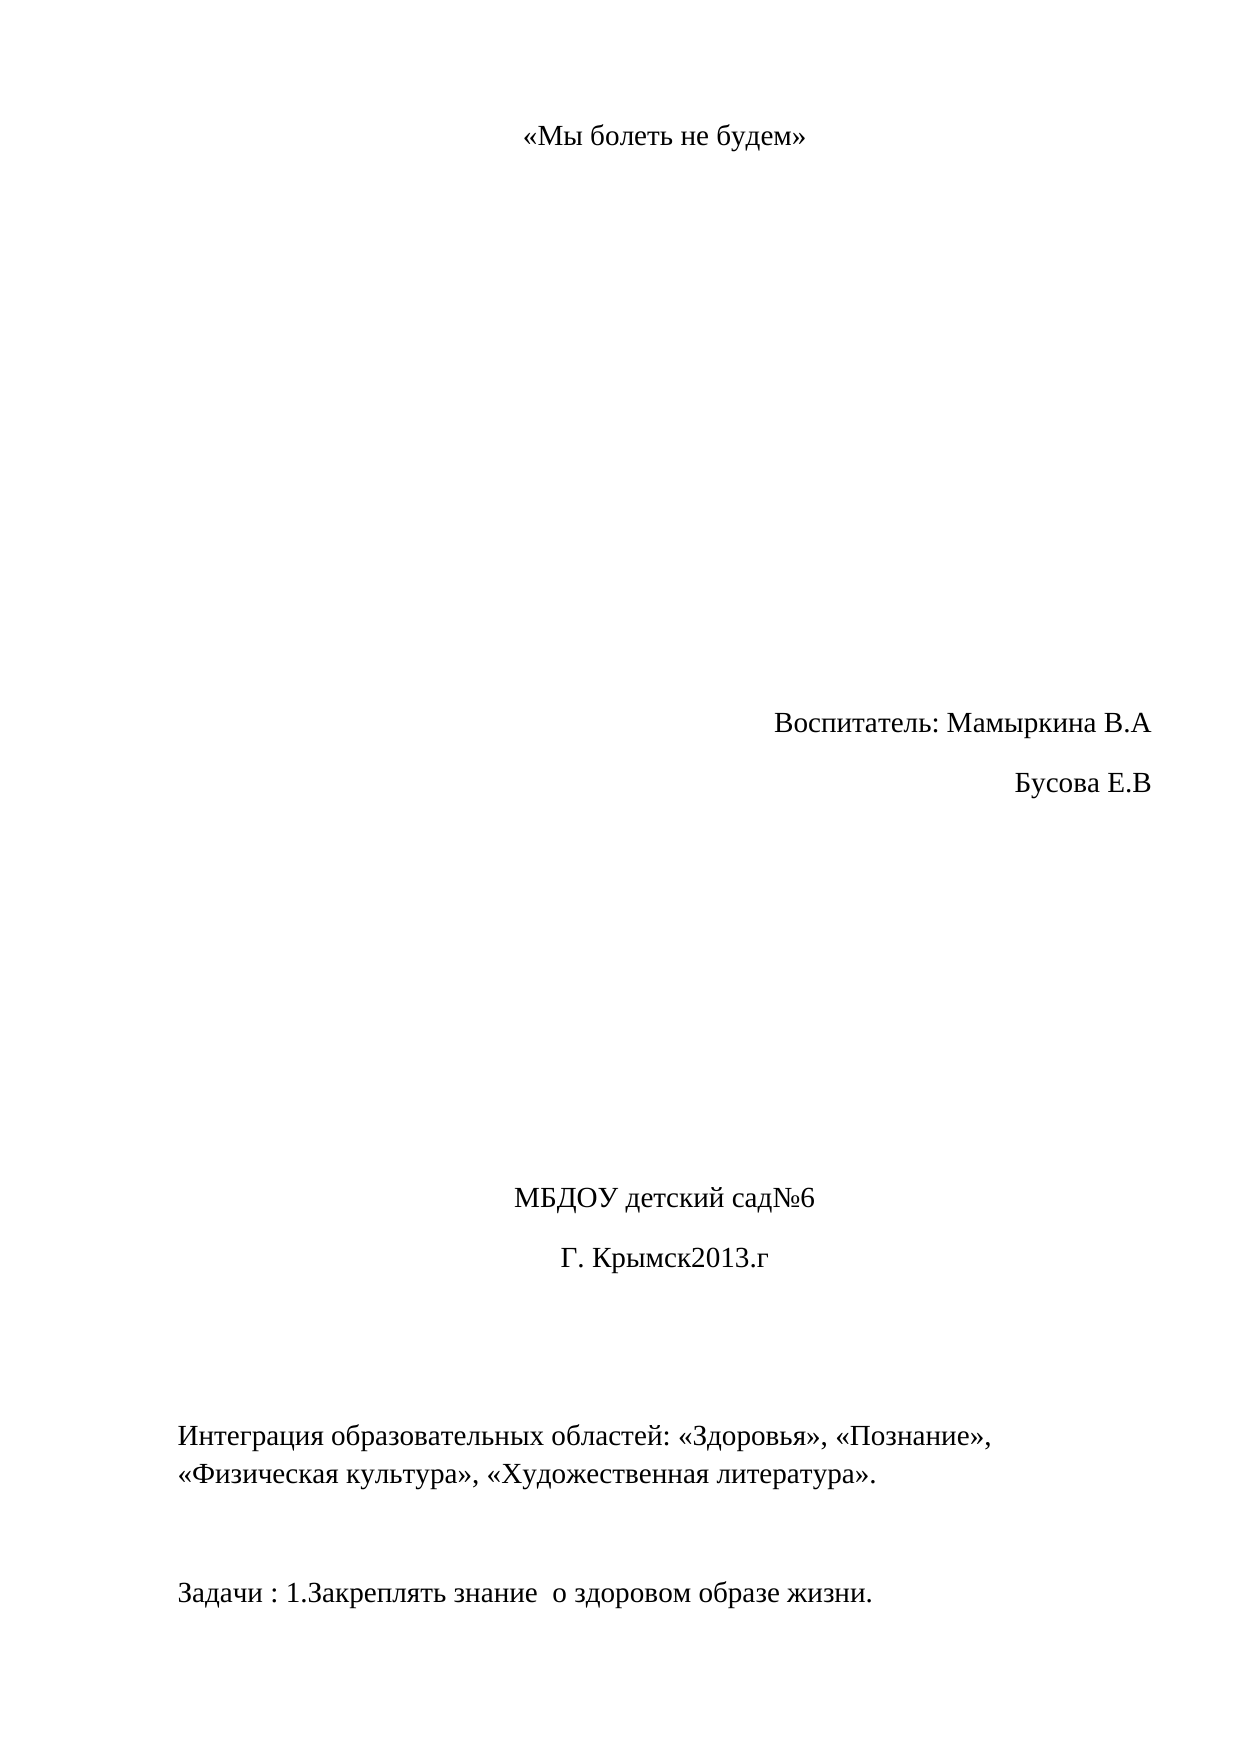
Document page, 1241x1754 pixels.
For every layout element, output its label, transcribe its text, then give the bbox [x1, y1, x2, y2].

text Интеграция образовательных областей: «Здоровья», «Познание», «Физическая культура», «Художественная литература». [177, 1418, 1152, 1490]
text Воспитатель: Мамыркина В.А [177, 706, 1152, 739]
text Г. Крымск2013.г [177, 1240, 1152, 1273]
text МБДОУ детский сад№6 [177, 1181, 1152, 1214]
text Бусова Е.В [177, 765, 1152, 798]
text Задачи : 1.Закреплять знание о здоровом образе жизни. [177, 1575, 1152, 1609]
text «Мы болеть не будем» [177, 118, 1152, 152]
